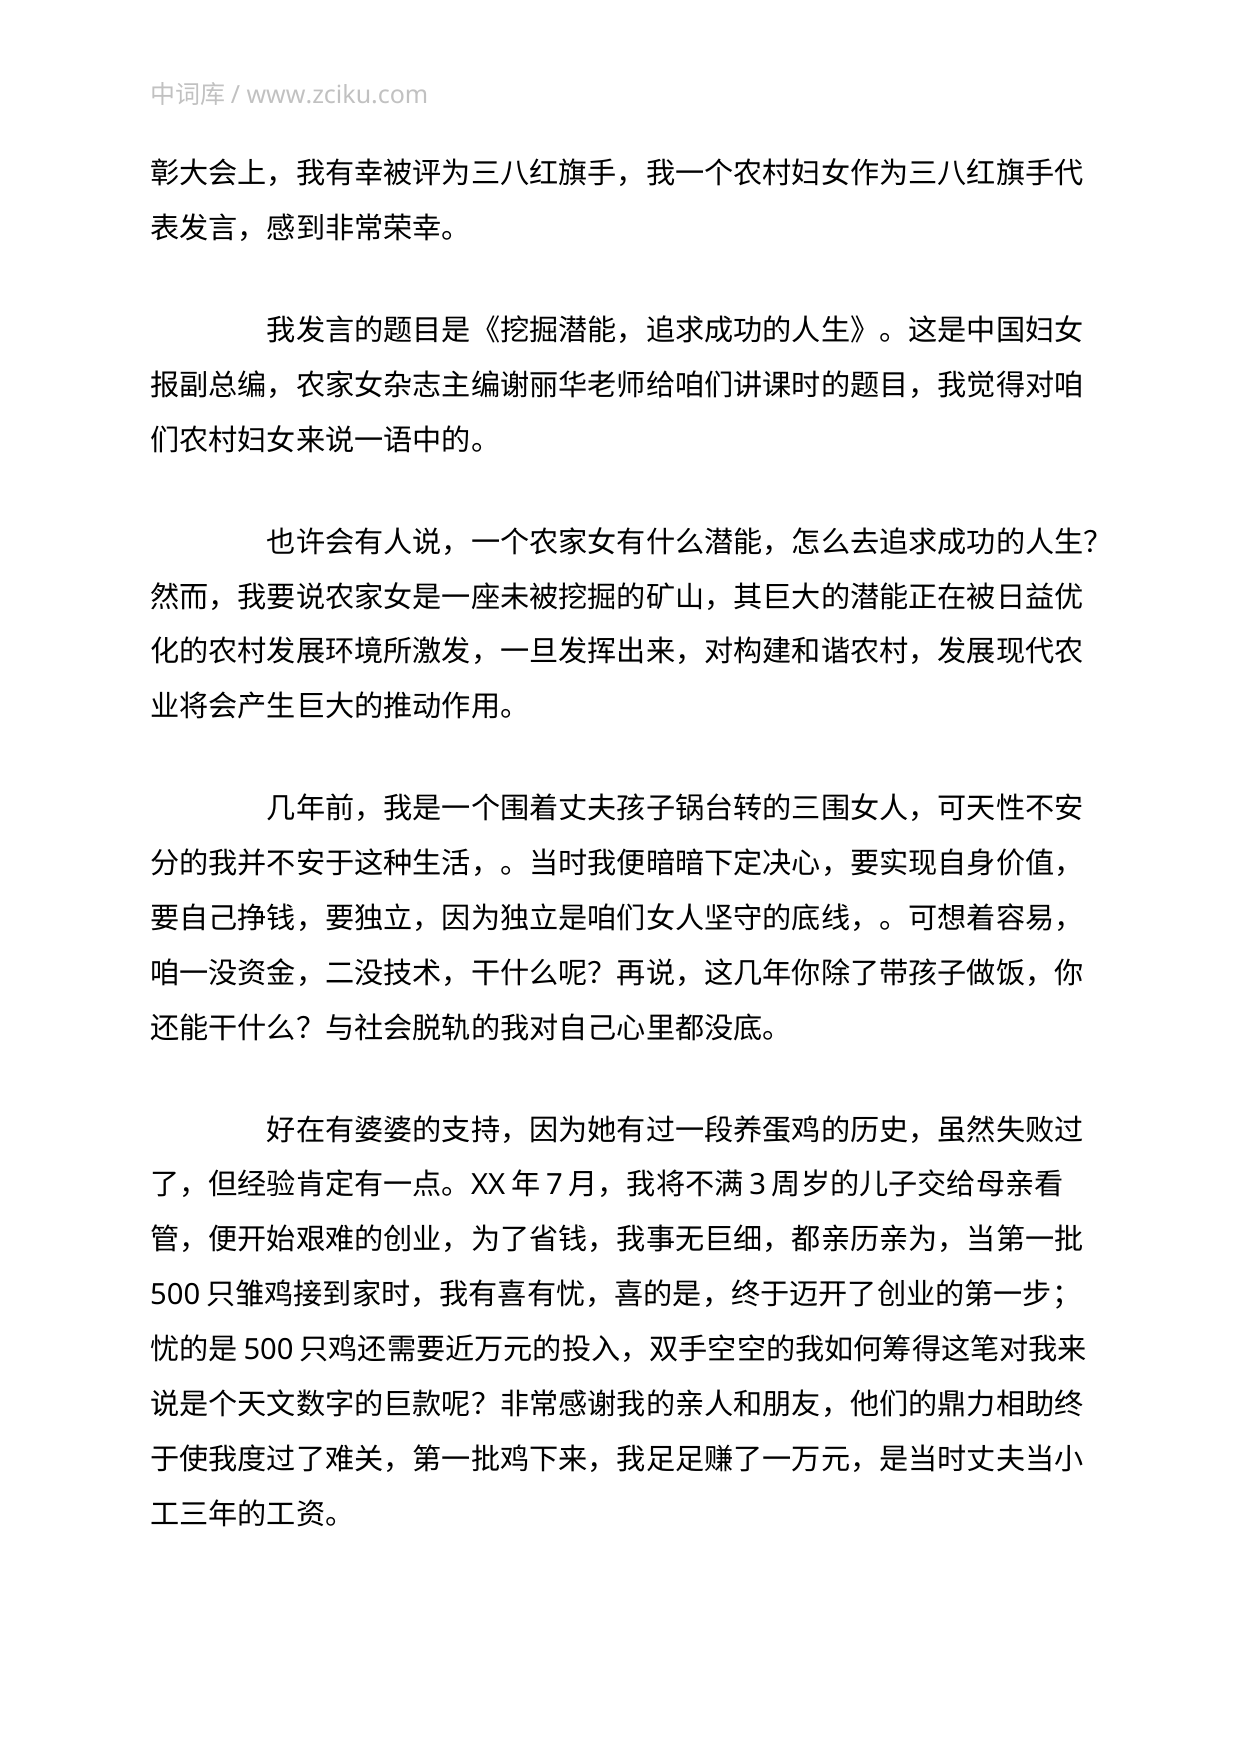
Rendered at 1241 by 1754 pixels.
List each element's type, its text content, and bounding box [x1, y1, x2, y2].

text 也许会有人说，一个农家女有什么潜能，怎么去追求成功的人生？然而，我要说农家女是一座未被挖掘的矿山，其巨大的潜能正在被日益优化的农村发展环境所激发，一旦发挥出来，对构建和谐农村，发展现代农业将会产生巨大的推动作用。 [150, 518, 1090, 725]
text 几年前，我是一个围着丈夫孩子锅台转的三围女人，可天性不安分的我并不安于这种生活，。当时我便暗暗下定决心，要实现自身价值，要自己挣钱，要独立，因为独立是咱们女人坚守的底线，。可想着容易，咱一没资金，二没技术，干什么呢？再说，这几年你除了带孩子做饭，你还能干什么？与社会脱轨的我对自己心里都没底。 [150, 785, 1090, 1047]
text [150, 150, 1090, 247]
text 好在有婆婆的支持，因为她有过一段养蛋鸡的历史，虽然失败过了，但经验肯定有一点。XX年7月，我将不满3周岁的儿子交给母亲看管，便开始艰难的创业，为了省钱，我事无巨细，都亲历亲为，当第一批500只雏鸡接到家时，我有喜有忧，喜的是，终于迈开了创业的第一步；忧的是500只鸡还需要近万元的投入，双手空空的我如何筹得这笔对我来说是个天文数字的巨款呢？非常感谢我的亲人和朋友，他们的鼎力相助终于使我度过了难关，第一批鸡下来，我足足赚了一万元，是当时丈夫当小工三年的工资。 [150, 1106, 1090, 1533]
text 我发言的题目是《挖掘潜能，追求成功的人生》。这是中国妇女报副总编，农家女杂志主编谢丽华老师给咱们讲课时的题目，我觉得对咱们农村妇女来说一语中的。 [150, 307, 1090, 459]
